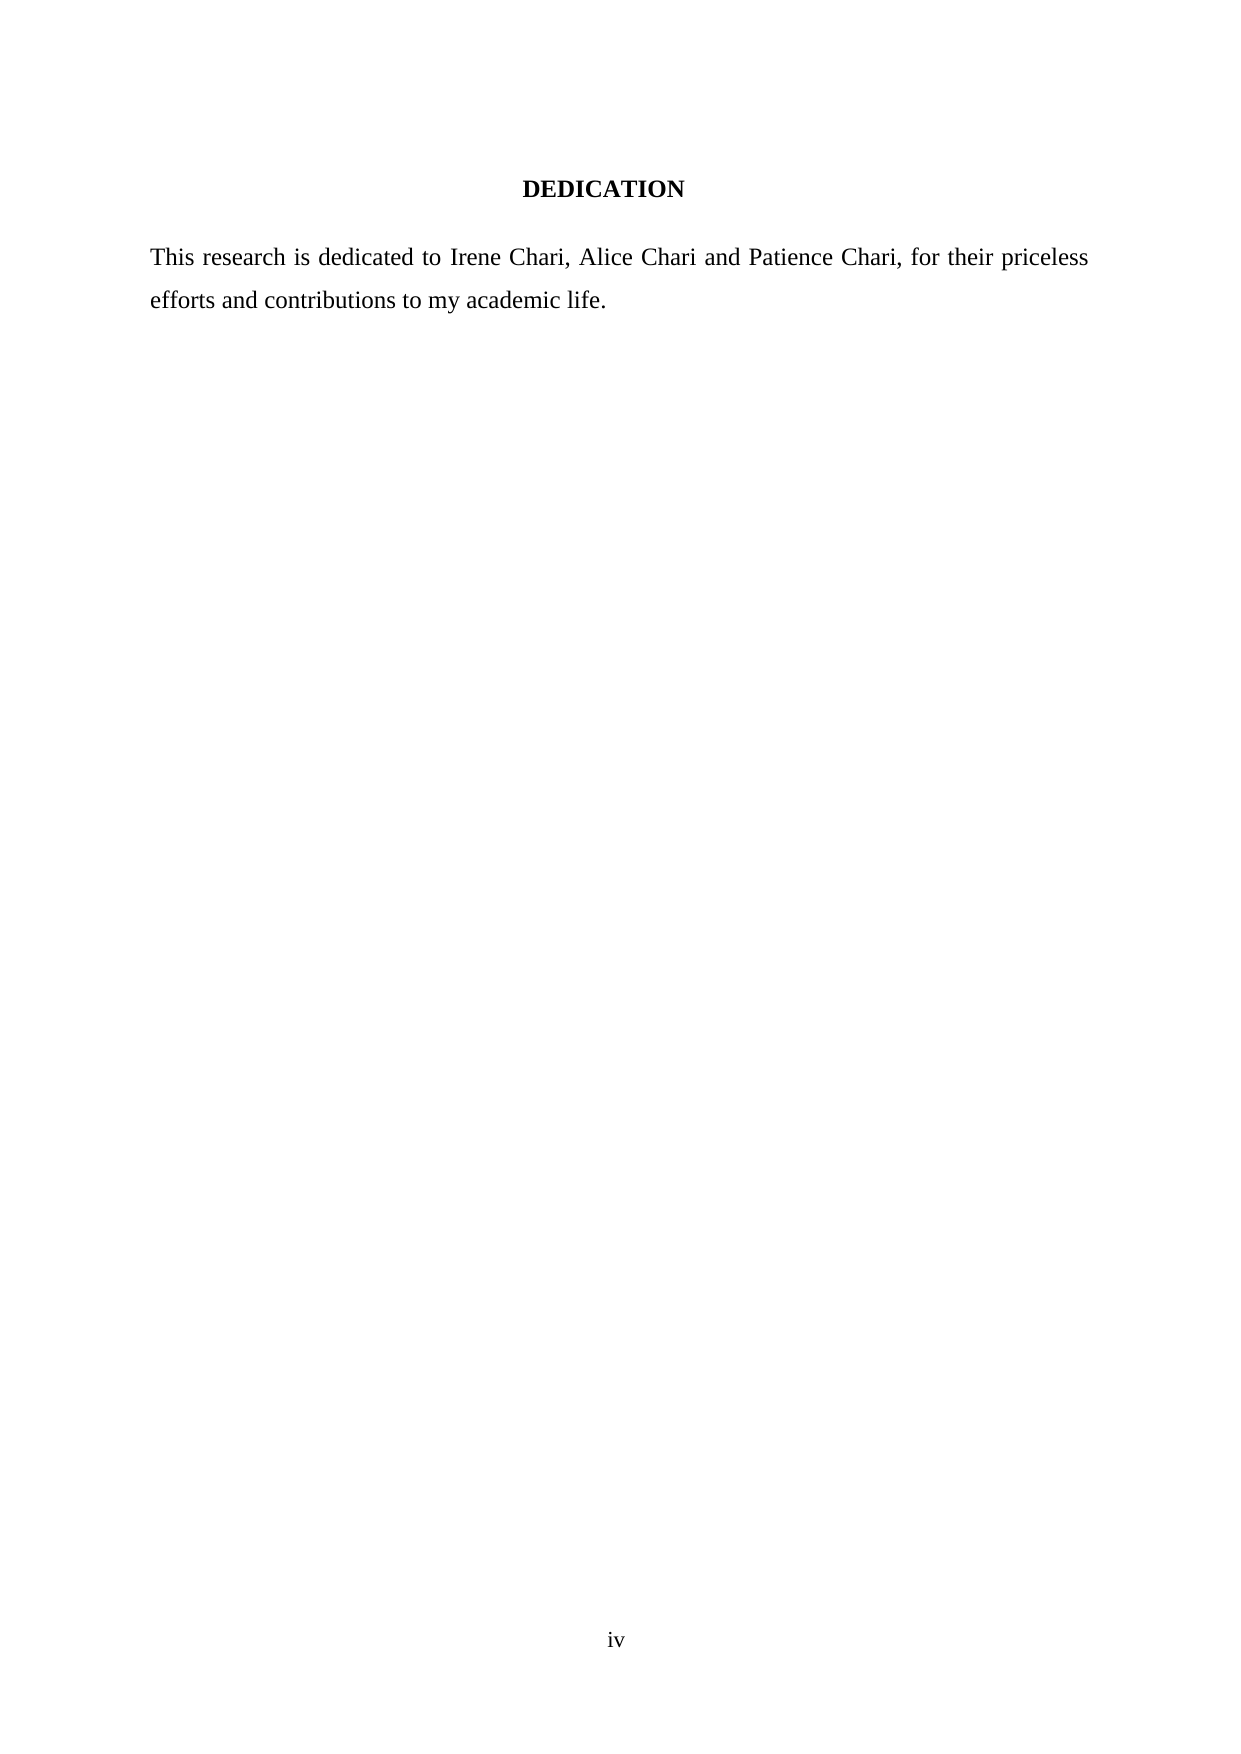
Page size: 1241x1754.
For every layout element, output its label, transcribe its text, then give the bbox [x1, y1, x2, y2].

subtitle DEDICATION [137, 174, 685, 203]
text This research is dedicated to Irene Chari, Alice Chari and Patience Chari, for their priceless efforts and contributions to my academic life. [150, 242, 1103, 314]
